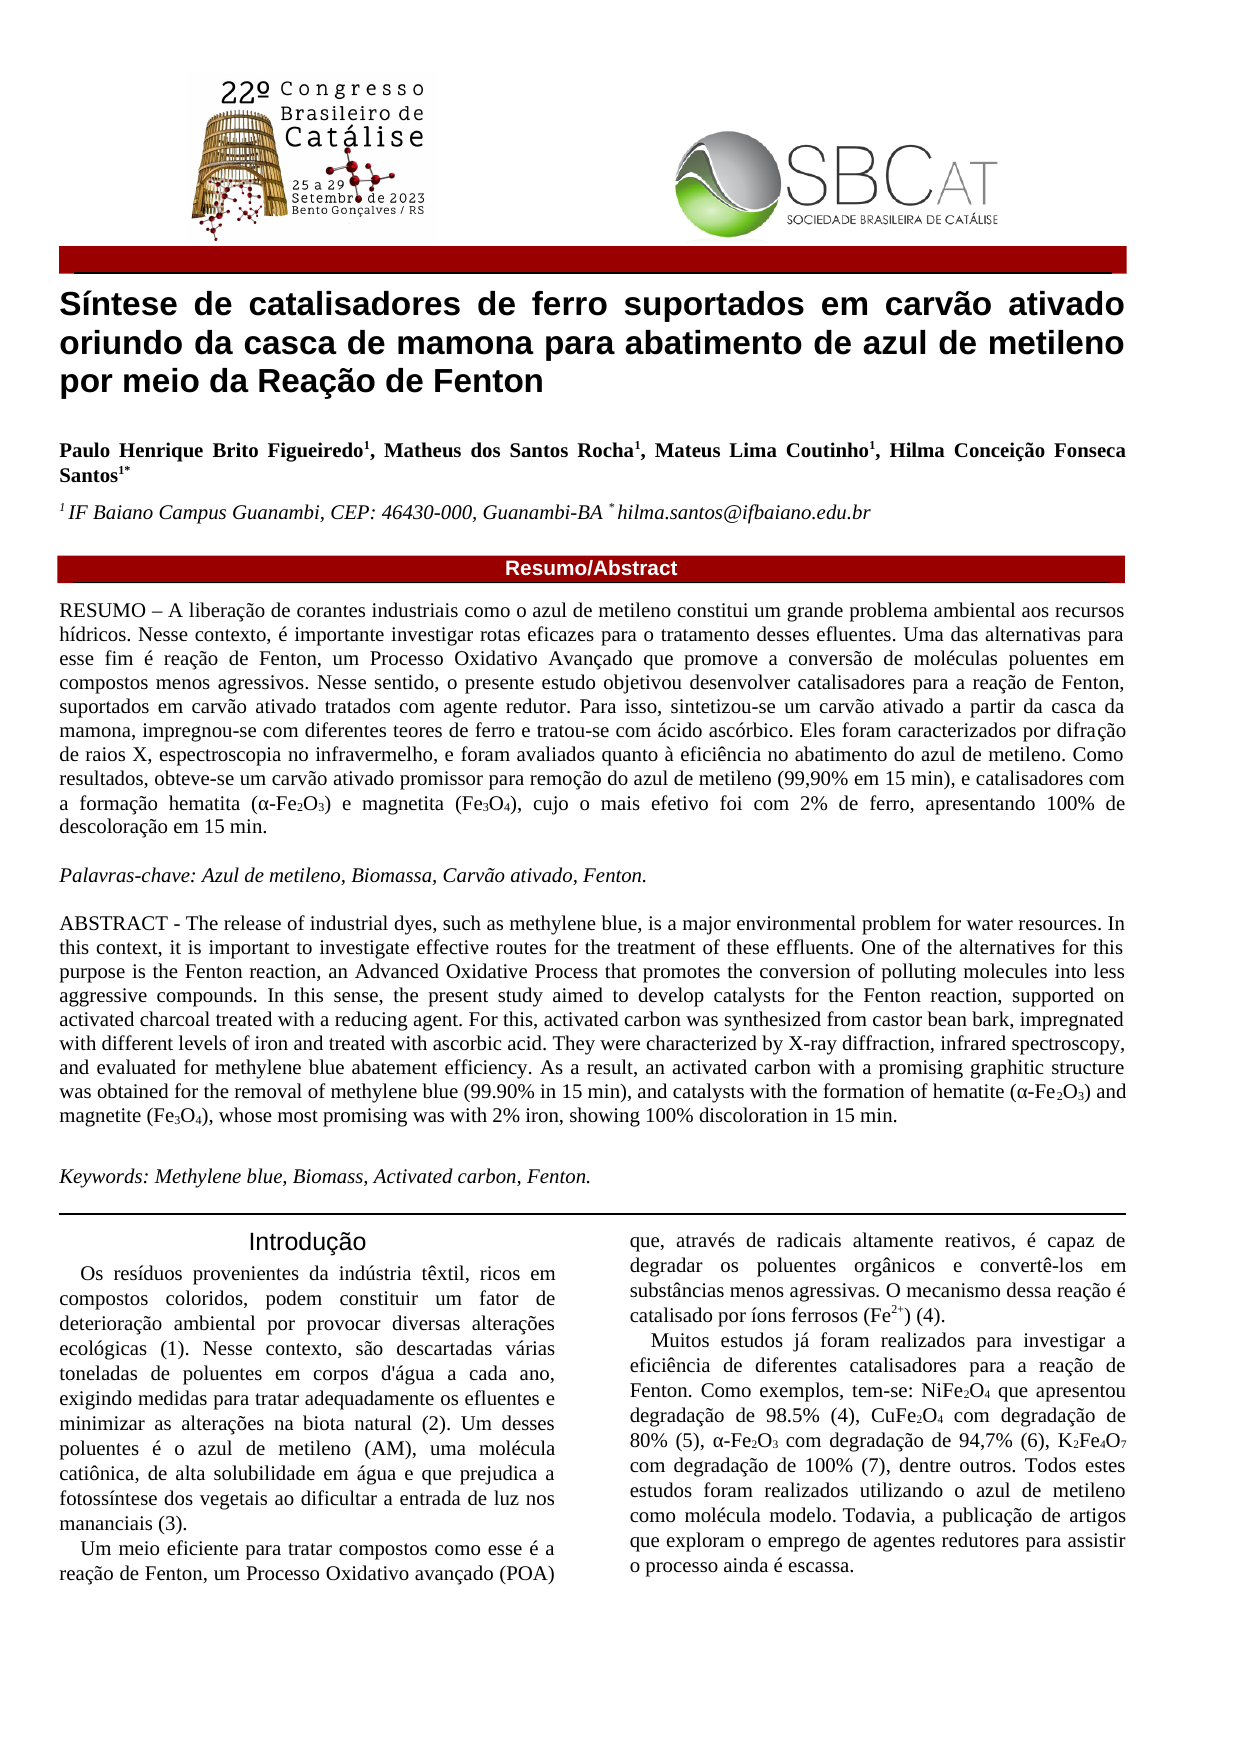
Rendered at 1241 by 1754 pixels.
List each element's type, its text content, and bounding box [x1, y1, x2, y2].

text Os resíduos provenientes da indústria têxtil, ricos em compostos coloridos, podem constituir um fator de deterioração ambiental por provocar diversas alterações ecológicas (1). Nesse contexto, são descartadas várias toneladas de poluentes em corpos d'água a cada ano, exigindo medidas para tratar adequadamente os efluentes e minimizar as alterações na biota natural (2). Um desses poluentes é o azul de metileno (AM), uma molécula catiônica, de alta solubilidade em água e que prejudica a fotossíntese dos vegetais ao dificultar a entrada de luz nos mananciais (3). [59, 1260, 556, 1535]
title Síntese de catalisadores de ferro suportados em carvão ativado oriundo da casca de mamona para abatimento de azul de metileno por meio da Reação de Fenton [59, 284, 1126, 400]
text ABSTRACT - The release of industrial dyes, such as methylene blue, is a major environmental problem for water resources. In this context, it is important to investigate effective routes for the treatment of these effluents. One of the alternatives for this purpose is the Fenton reaction, an Advanced Oxidative Process that promotes the conversion of polluting molecules into less aggressive compounds. In this sense, the present study aimed to develop catalysts for the Fenton reaction, supported on activated charcoal treated with a reducing agent. For this, activated carbon was synthesized from castor bean bark, impregnated with different levels of iron and treated with ascorbic acid. They were characterized by X-ray diffraction, infrared spectroscopy, and evaluated for methylene blue abatement efficiency. As a result, an activated carbon with a promising graphitic structure was obtained for the removal of methylene blue (99.90% in 15 min), and catalysts with the formation of hematite (α-Fe2O3) and magnetite (Fe3O4), whose most promising was with 2% iron, showing 100% discoloration in 15 min. [59, 911, 1126, 1127]
text Paulo Henrique Brito Figueiredo1, Matheus dos Santos Rocha1, Mateus Lima Coutinho1, Hilma Conceição Fonseca Santos1* [59, 437, 1126, 487]
text RESUMO – A liberação de corantes industriais como o azul de metileno constitui um grande problema ambiental aos recursos hídricos. Nesse contexto, é importante investigar rotas eficazes para o tratamento desses efluentes. Uma das alternativas para esse fim é reação de Fenton, um Processo Oxidativo Avançado que promove a conversão de moléculas poluentes em compostos menos agressivos. Nesse sentido, o presente estudo objetivou desenvolver catalisadores para a reação de Fenton, suportados em carvão ativado tratados com agente redutor. Para isso, sintetizou-se um carvão ativado a partir da casca da mamona, impregnou-se com diferentes teores de ferro e tratou-se com ácido ascórbico. Eles foram caracterizados por difração de raios X, espectroscopia no infravermelho, e foram avaliados quanto à eficiência no abatimento do azul de metileno. Como resultados, obteve-se um carvão ativado promissor para remoção do azul de metileno (99,90% em 15 min), e catalisadores com a formação hematita (α-Fe2O3) e magnetita (Fe3O4), cujo o mais efetivo foi com 2% de ferro, apresentando 100% de descoloração em 15 min. [59, 598, 1126, 838]
text Keywords: Methylene blue, Biomass, Activated carbon, Fenton. [59, 1164, 1126, 1213]
picture [187, 73, 438, 246]
text Um meio eficiente para tratar compostos como esse é a reação de Fenton, um Processo Oxidativo avançado (POA) que, através de radicais altamente reativos, é capaz de degradar os poluentes orgânicos e convertê-los em substâncias menos agressivas. O mecanismo dessa reação é catalisado por íons ferrosos (Fe2+) (4). [629, 1227, 1126, 1327]
text Palavras-chave: Azul de metileno, Biomassa, Carvão ativado, Fenton. [59, 863, 1126, 887]
picture [675, 131, 998, 246]
text Um meio eficiente para tratar compostos como esse é a reação de Fenton, um Processo Oxidativo avançado (POA) que, através de radicais altamente reativos, é capaz de degradar os poluentes orgânicos e convertê-los em substâncias menos agressivas. O mecanismo dessa reação é catalisado por íons ferrosos (Fe2+) (4). [59, 1535, 556, 1585]
subtitle Introdução [59, 1227, 556, 1256]
text Muitos estudos já foram realizados para investigar a eficiência de diferentes catalisadores para a reação de Fenton. Como exemplos, tem-se: NiFe2O4 que apresentou degradação de 98.5% (4), CuFe2O4 com degradação de 80% (5), α-Fe2O3 com degradação de 94,7% (6), K2Fe4O7 com degradação de 100% (7), dentre outros. Todos estes estudos foram realizados utilizando o azul de metileno como molécula modelo. Todavia, a publicação de artigos que exploram o emprego de agentes redutores para assistir o processo ainda é escassa. [629, 1327, 1126, 1577]
text 1 IF Baiano Campus Guanambi, CEP: 46430-000, Guanambi-BA * hilma.santos@ifbaiano.edu.br [59, 500, 1126, 525]
